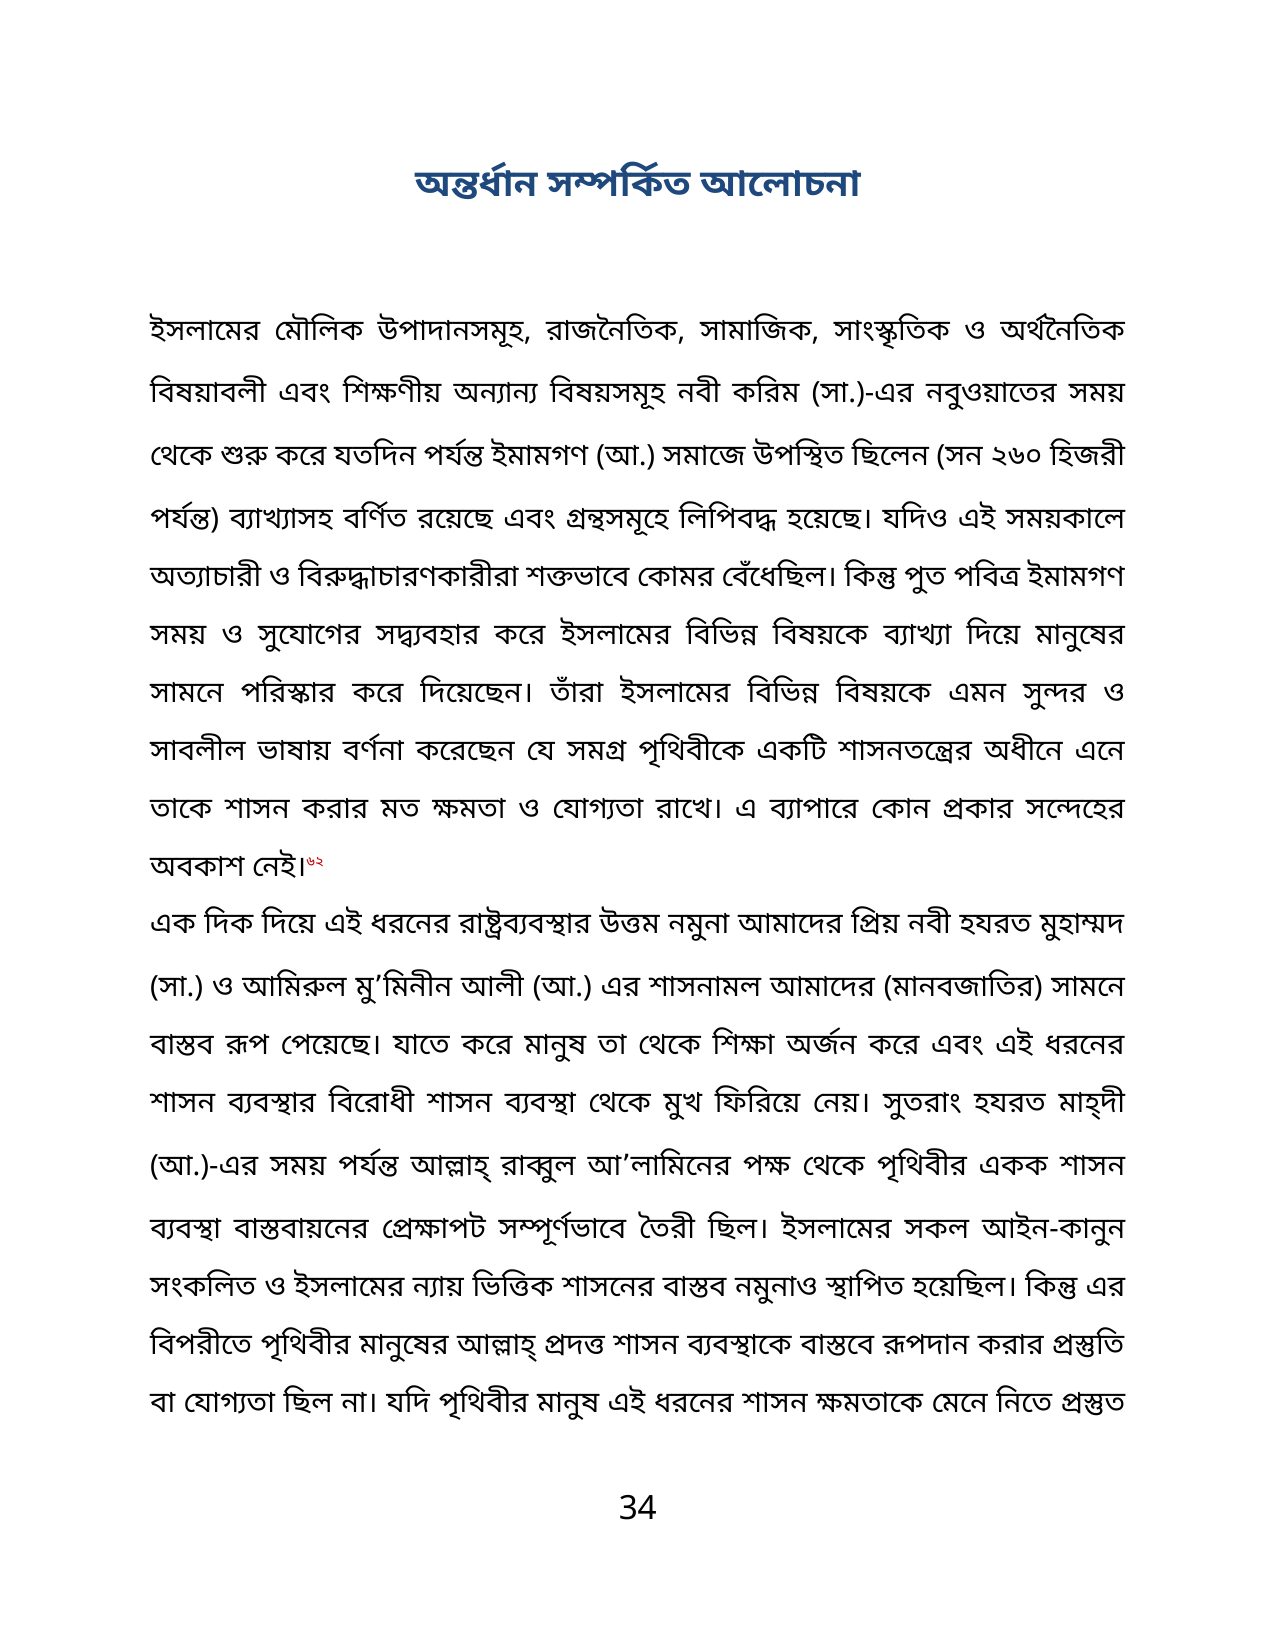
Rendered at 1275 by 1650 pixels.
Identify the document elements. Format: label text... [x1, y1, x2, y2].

text ইসলামের মৌলিক উপাদানসমূহ, রাজনৈতিক, সামাজিক, সাংস্কৃতিক ও অর্থনৈতিক বিষয়াবলী এবং শিক্ষণীয় অন্যান্য বিষয়সমূহ নবী করিম (সা.)-এর নবুওয়াতের সময় থেকে শুরু করে যতদিন পর্যন্ত ইমামগণ (আ.) সমাজে উপস্থিত ছিলেন (সন ২৬০ হিজরী পর্যন্ত) ব্যাখ্যাসহ বর্ণিত রয়েছে এবং গ্রন্থসমূহে লিপিবদ্ধ হয়েছে। যদিও এই সময়কালে অত্যাচারী ও বিরুদ্ধাচারণকারীরা শক্তভাবে কোমর বেঁধেছিল। কিন্তু পুত পবিত্র ইমামগণ সময় ও সুযোগের সদ্ব্যবহার করে ইসলামের বিভিন্ন বিষয়কে ব্যাখ্যা দিয়ে মানুষের সামনে পরিস্কার করে দিয়েছেন। তাঁরা ইসলামের বিভিন্ন বিষয়কে এমন সুন্দর ও সাবলীল ভাষায় বর্ণনা করেছেন যে সমগ্র পৃথিবীকে একটি শাসনতন্ত্রের অধীনে এনে তাকে শাসন করার মত ক্ষমতা ও যোগ্যতা রাখে। এ ব্যাপারে কোন প্রকার সন্দেহের অবকাশ নেই।৬২ [150, 309, 1125, 888]
subtitle অন্তর্ধান সম্পর্কিত আলোচনা [150, 162, 1125, 212]
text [150, 907, 1125, 1424]
